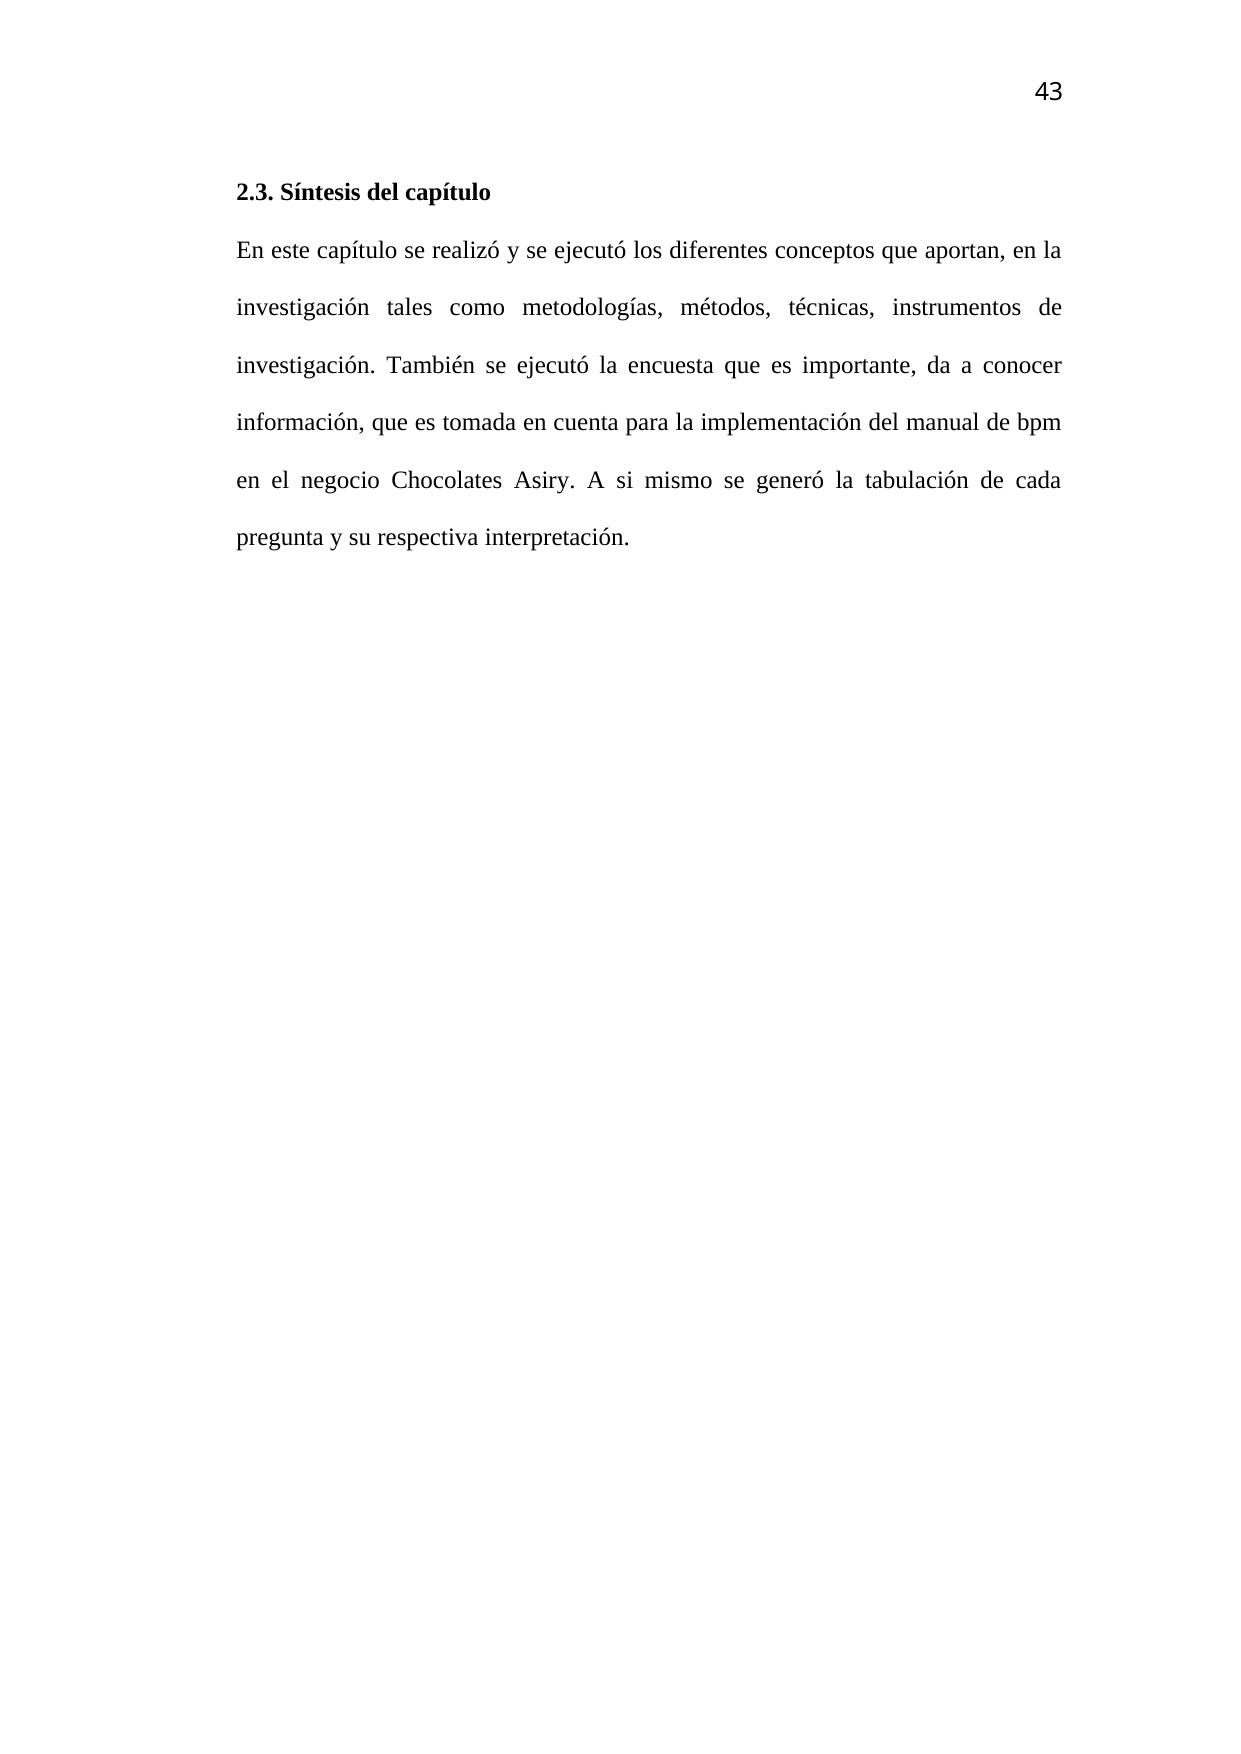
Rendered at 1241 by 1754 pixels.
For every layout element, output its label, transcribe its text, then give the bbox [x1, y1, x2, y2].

text En este capítulo se realizó y se ejecutó los diferentes conceptos que aportan, en la investigación tales como metodologías, métodos, técnicas, instrumentos de investigación. También se ejecutó la encuesta que es importante, da a conocer información, que es tomada en cuenta para la implementación del manual de bpm en el negocio Chocolates Asiry. A si mismo se generó la tabulación de cada pregunta y su respectiva interpretación. [236, 235, 1063, 551]
subtitle 2.3. Síntesis del capítulo [236, 177, 1063, 206]
